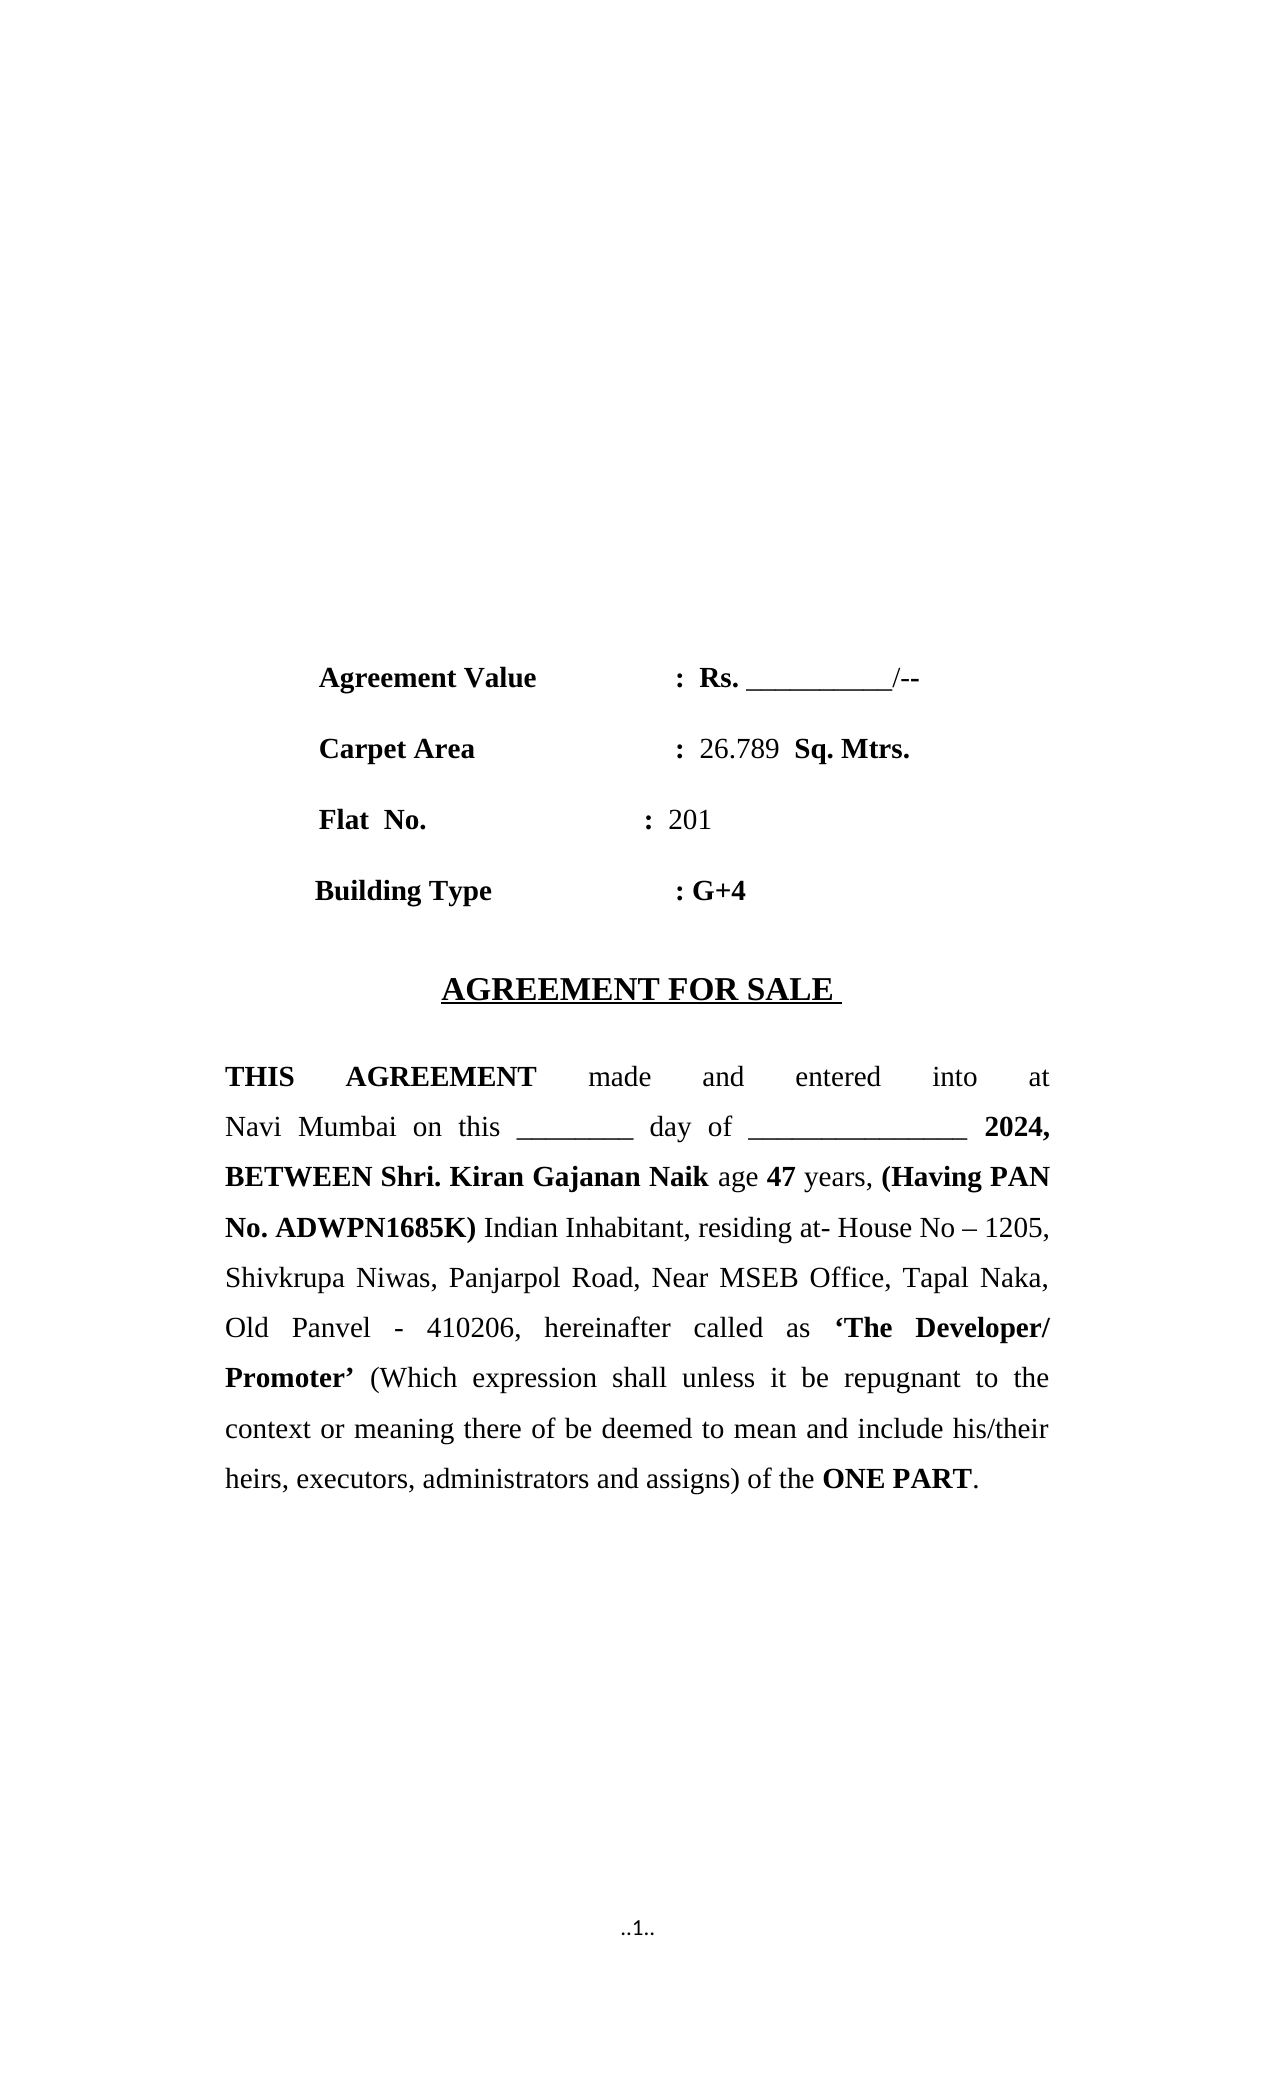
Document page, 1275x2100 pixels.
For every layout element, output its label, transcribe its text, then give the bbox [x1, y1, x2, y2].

text THIS AGREEMENT made and entered into at Navi Mumbai on this ________ day of _______________ 2024, BETWEEN Shri. Kiran Gajanan Naik age 47 years, (Having PAN No. ADWPN1685K) Indian Inhabitant, residing at- House No – 1205, Shivkrupa Niwas, Panjarpol Road, Near MSEB Office, Tapal Naka, Old Panvel - 410206, hereinafter called as ‘The Developer/ Promoter’ (Which expression shall unless it be repugnant to the context or meaning there of be deemed to mean and include his/their heirs, executors, administrators and assigns) of the ONE PART. [225, 1059, 1050, 1495]
text Flat No. : 201 [225, 802, 1050, 836]
text Carpet Area : 26.789 Sq. Mtrs. [225, 731, 1050, 765]
text AGREEMENT FOR SALE [225, 969, 1050, 1007]
text Building Type : G+4 [225, 873, 1050, 907]
text Agreement Value : Rs. __________/-- [225, 660, 1050, 693]
